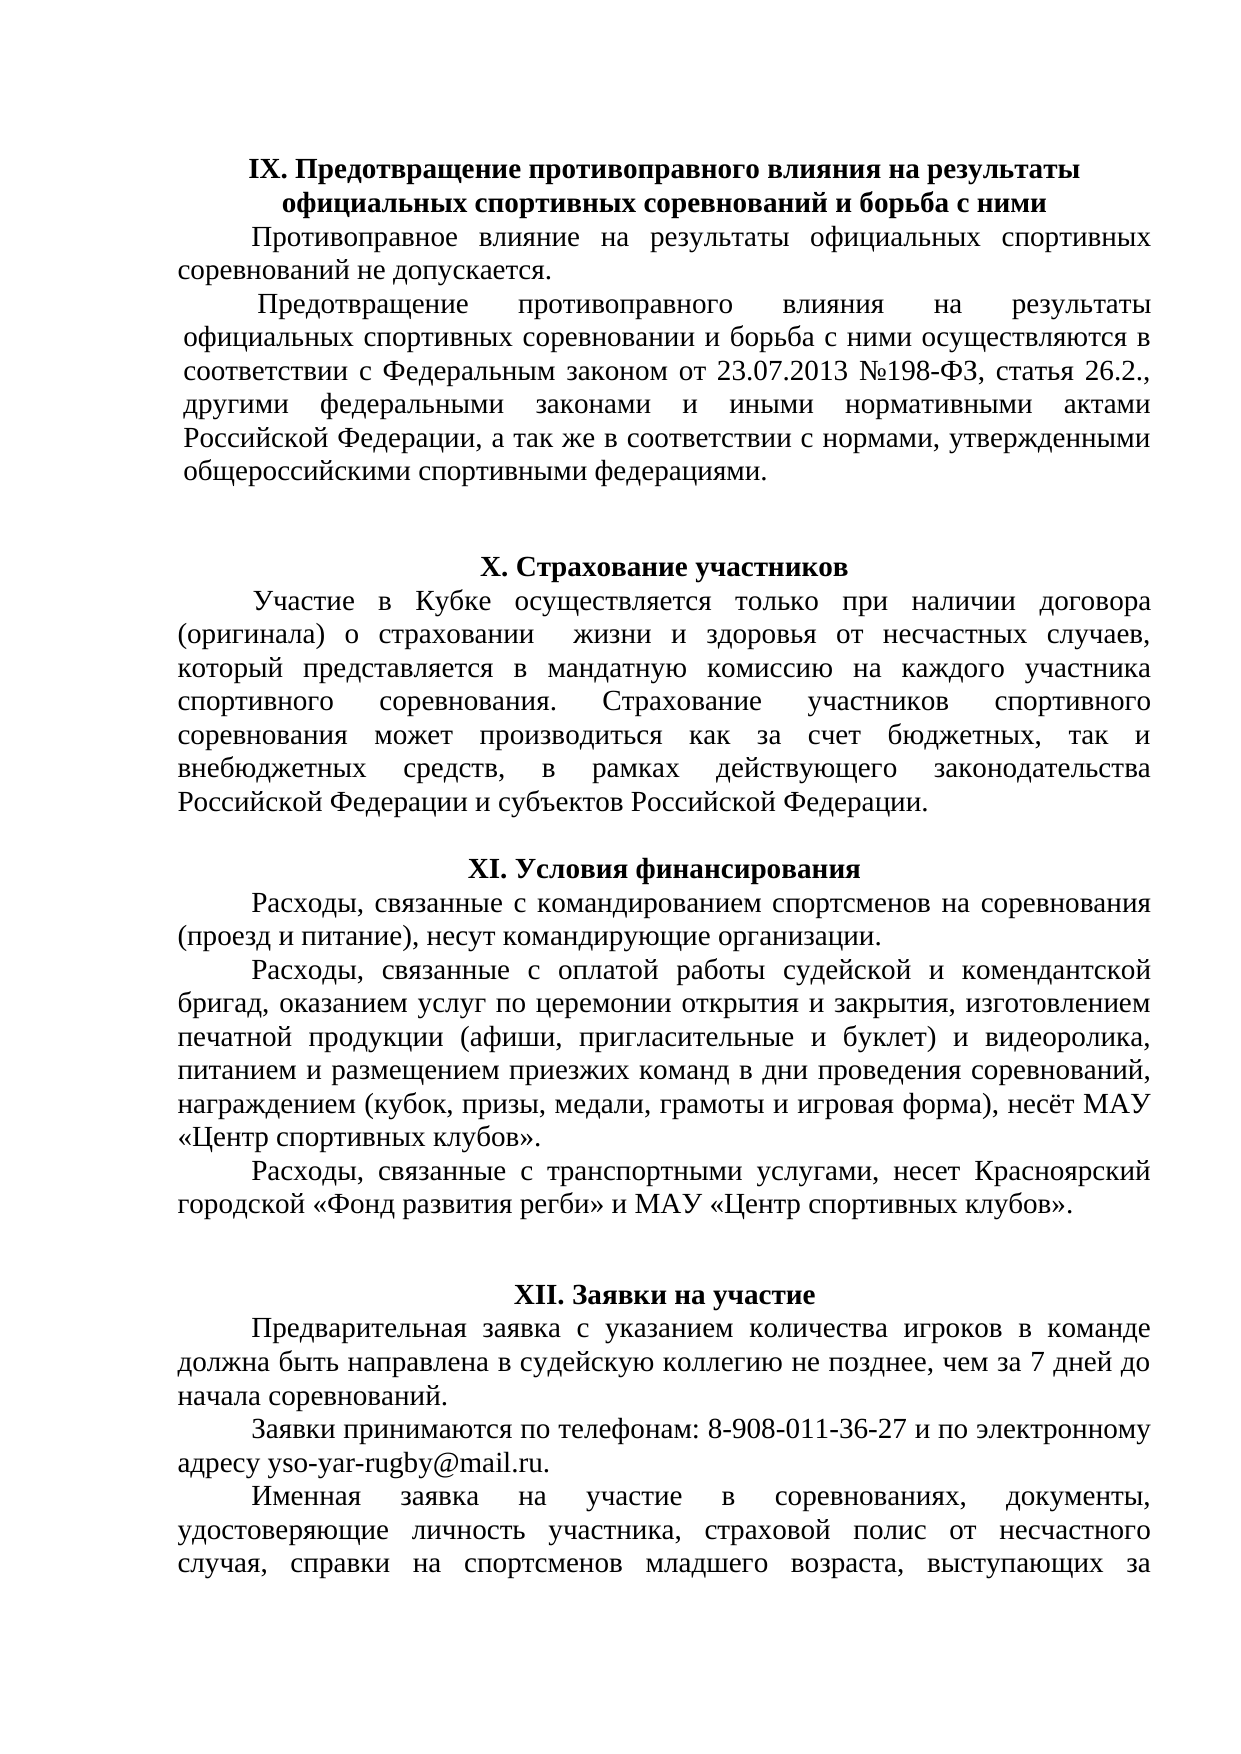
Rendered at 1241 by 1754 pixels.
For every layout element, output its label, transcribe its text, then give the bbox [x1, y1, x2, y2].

text XI. Условия финансирования [177, 851, 1152, 885]
text Предотвращение противоправного влияния на результаты официальных спортивных соревновании и борьба с ними осуществляются в соответствии с Федеральным законом от 23.07.2013 №198-ФЗ, статья 26.2., другими федеральными законами и иными нормативными актами Российской Федерации, а так же в соответствии с нормами, утвержденными общероссийскими спортивными федерациями. [183, 286, 1152, 487]
text Расходы, связанные с командированием спортсменов на соревнования (проезд и питание), несут командирующие организации. [177, 885, 1152, 952]
text IX. Предотвращение противоправного влияния на результаты официальных спортивных соревнований и борьба с ними [177, 152, 1152, 219]
text Предварительная заявка с указанием количества игроков в команде должна быть направлена в судейскую коллегию не позднее, чем за 7 дней до начала соревнований. [177, 1311, 1152, 1411]
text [177, 1478, 1152, 1579]
text Заявки принимаются по телефонам: 8-908-011-36-27 и по электронному адресу yso-yar-rugby@mail.ru. [177, 1411, 1152, 1478]
text Расходы, связанные с транспортными услугами, несет Красноярский городской «Фонд развития регби» и МАУ «Центр спортивных клубов». [177, 1153, 1152, 1220]
text XII. Заявки на участие [177, 1277, 1152, 1311]
text X. Страхование участников [177, 549, 1152, 583]
text Расходы, связанные с оплатой работы судейской и комендантской бригад, оказанием услуг по церемонии открытия и закрытия, изготовлением печатной продукции (афиши, пригласительные и буклет) и видеоролика, питанием и размещением приезжих команд в дни проведения соревнований, награждением (кубок, призы, медали, грамоты и игровая форма), несёт МАУ «Центр спортивных клубов». [177, 952, 1152, 1153]
text Участие в Кубке осуществляется только при наличии договора (оригинала) о страховании жизни и здоровья от несчастных случаев, который представляется в мандатную комиссию на каждого участника спортивного соревнования. Страхование участников спортивного соревнования может производиться как за счет бюджетных, так и внебюджетных средств, в рамках действующего законодательства Российской Федерации и субъектов Российской Федерации. [177, 583, 1152, 818]
text Противоправное влияние на результаты официальных спортивных соревнований не допускается. [177, 219, 1152, 286]
